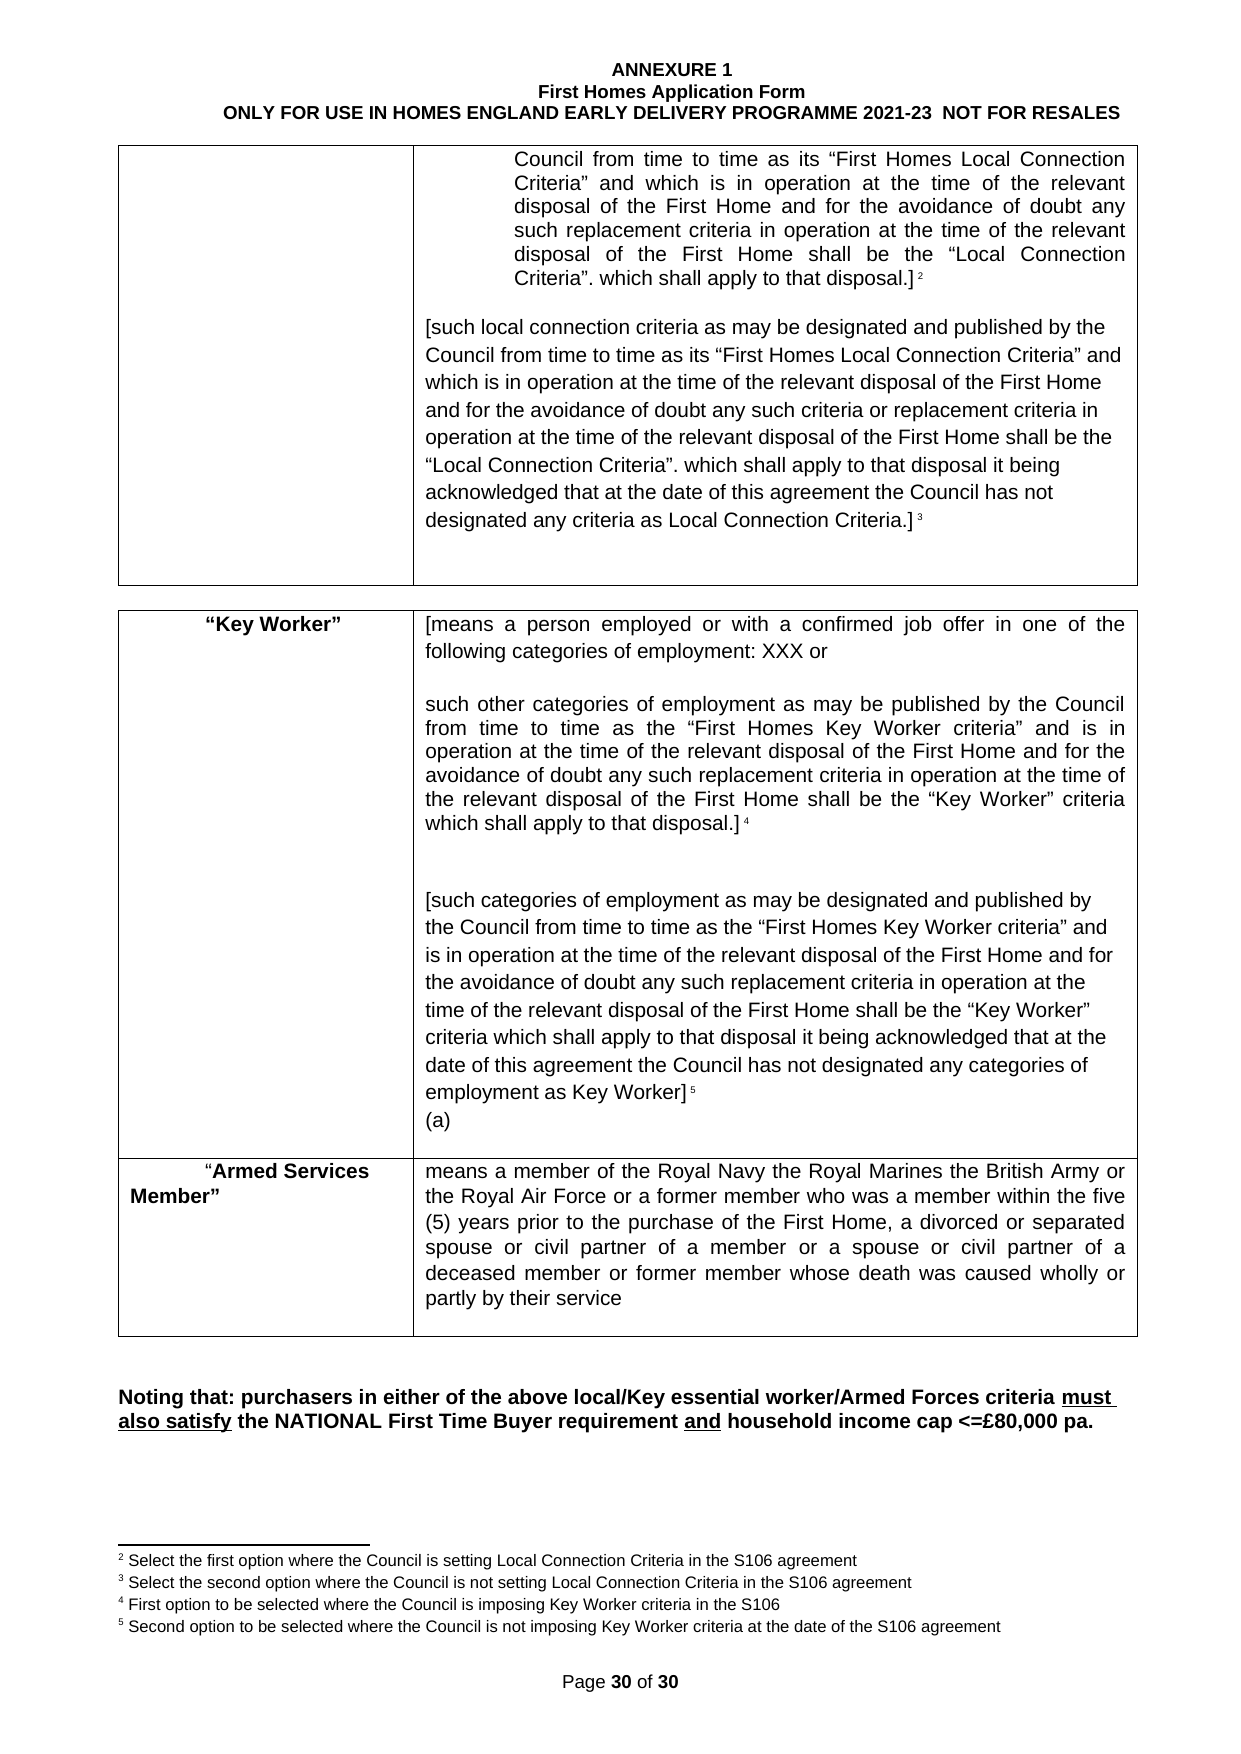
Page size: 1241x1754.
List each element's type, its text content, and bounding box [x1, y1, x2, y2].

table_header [414, 146, 1137, 585]
table_cell means a member of the Royal Navy the Royal Marines the British Army or the Royal Air Force or a former member who was a member within the five (5) years prior to the purchase of the First Home, a divorced or separated spouse or civil partner of a member or a spouse or civil partner of a deceased member or former member whose death was caused wholly or partly by their service [414, 1159, 1137, 1336]
table_header [means a person employed or with a confirmed job offer in one of the following categories of employment: XXX or such other categories of employment as may be published by the Council from time to time as the “First Homes Key Worker criteria” and is in operation at the time of the relevant disposal of the First Home and for the avoidance of doubt any such replacement criteria in operation at the time of the relevant disposal of the First Home shall be the “Key Worker” criteria which shall apply to that disposal.] [such categories of employment as may be designated and published by the Council from time to time as the “First Homes Key Worker criteria” and is in operation at the time of the relevant disposal of the First Home and for the avoidance of doubt any such replacement criteria in operation at the time of the relevant disposal of the First Home shall be the “Key Worker” criteria which shall apply to that disposal it being acknowledged that at the date of this agreement the Council has not designated any categories of employment as Key Worker] [414, 611, 1137, 1158]
table_cell “Armed Services Member” [119, 1159, 413, 1336]
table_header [119, 146, 413, 585]
table_header “Key Worker” [119, 611, 413, 1158]
text Noting that: purchasers in either of the above local/Key essential worker/Armed Forces criteria must also satisfy the NATIONAL First Time Buyer requirement and household income cap <=£80,000 pa. [118, 1385, 1122, 1433]
